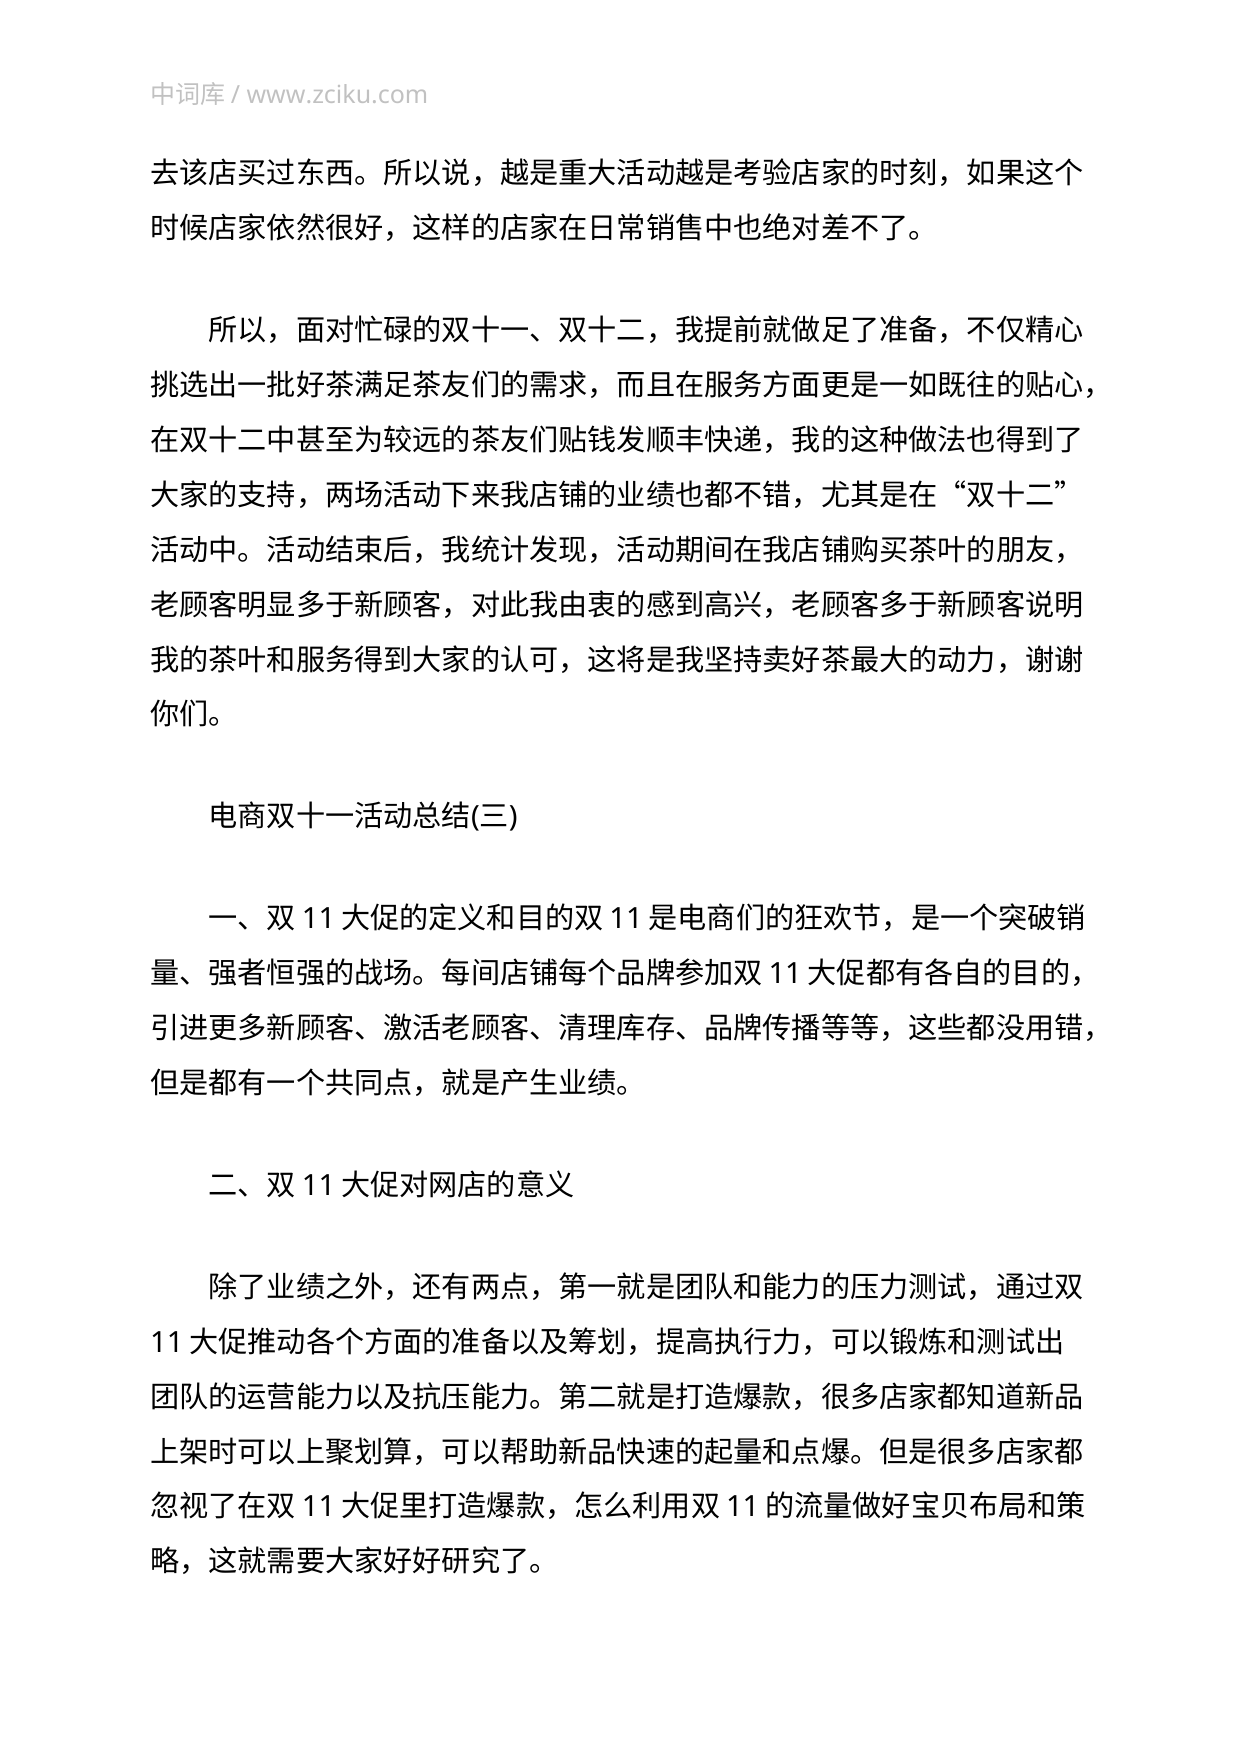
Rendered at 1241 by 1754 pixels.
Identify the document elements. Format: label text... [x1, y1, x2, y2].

text 二、双11大促对网店的意义 [150, 1161, 1090, 1204]
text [150, 150, 1090, 247]
text 所以，面对忙碌的双十一、双十二，我提前就做足了准备，不仅精心挑选出一批好茶满足茶友们的需求，而且在服务方面更是一如既往的贴心，在双十二中甚至为较远的茶友们贴钱发顺丰快递，我的这种做法也得到了大家的支持，两场活动下来我店铺的业绩也都不错，尤其是在“双十二”活动中。活动结束后，我统计发现，活动期间在我店铺购买茶叶的朋友，老顾客明显多于新顾客，对此我由衷的感到高兴，老顾客多于新顾客说明我的茶叶和服务得到大家的认可，这将是我坚持卖好茶最大的动力，谢谢你们。 [150, 307, 1090, 733]
text 除了业绩之外，还有两点，第一就是团队和能力的压力测试，通过双11大促推动各个方面的准备以及筹划，提高执行力，可以锻炼和测试出团队的运营能力以及抗压能力。第二就是打造爆款，很多店家都知道新品上架时可以上聚划算，可以帮助新品快速的起量和点爆。但是很多店家都忽视了在双11大促里打造爆款，怎么利用双11的流量做好宝贝布局和策略，这就需要大家好好研究了。 [150, 1263, 1090, 1580]
text 一、双11大促的定义和目的双11是电商们的狂欢节，是一个突破销量、强者恒强的战场。每间店铺每个品牌参加双11大促都有各自的目的，引进更多新顾客、激活老顾客、清理库存、品牌传播等等，这些都没用错，但是都有一个共同点，就是产生业绩。 [150, 895, 1090, 1102]
text 电商双十一活动总结(三) [150, 793, 1090, 835]
